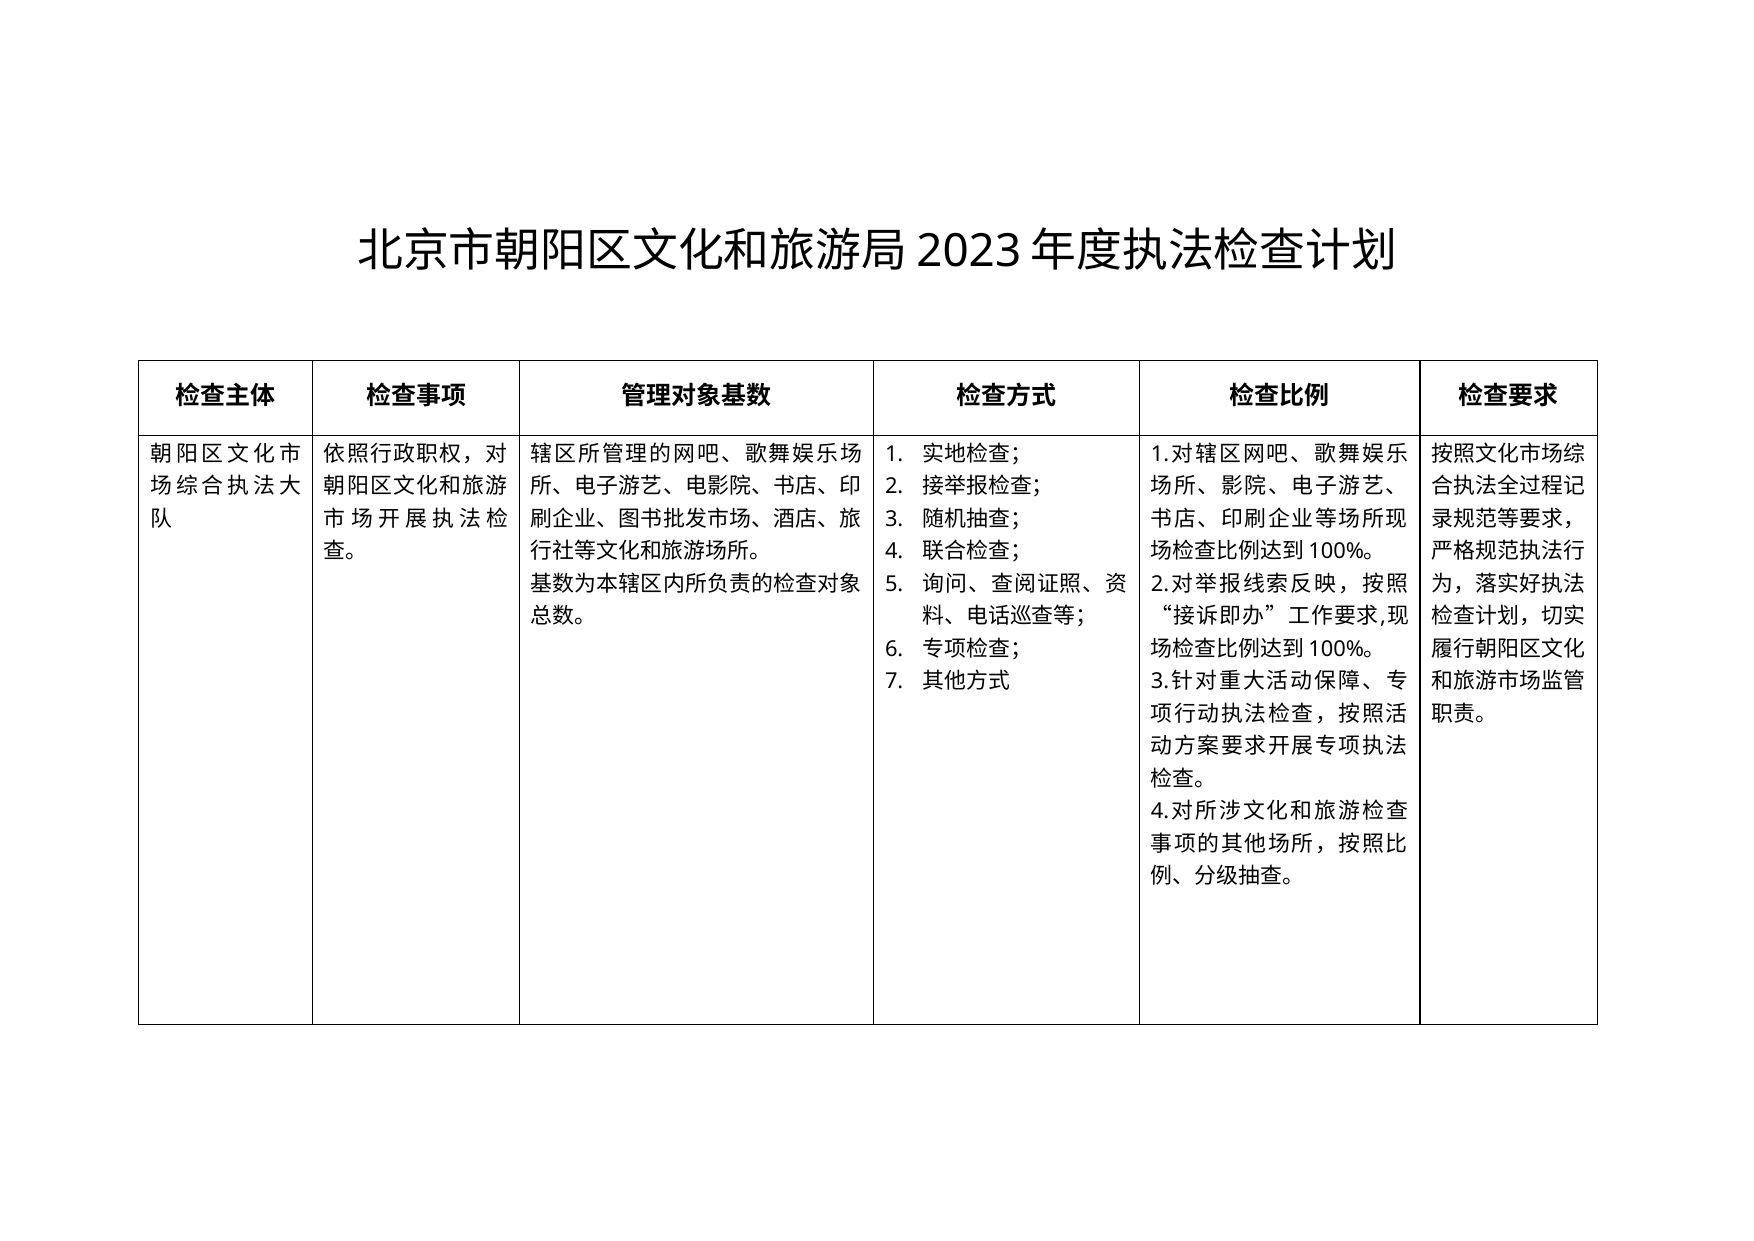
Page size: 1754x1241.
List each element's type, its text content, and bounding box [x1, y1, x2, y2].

table_cell 辖区所管理的网吧、歌舞娱乐场所、电子游艺、电影院、书店、印刷企业、图书批发市场、酒店、旅行社等文化和旅游场所。 基数为本辖区内所负责的检查对象总数。 [520, 436, 873, 1024]
text 北京市朝阳区文化和旅游局2023年度执法检查计划 [150, 198, 1604, 295]
table_cell 1.对辖区网吧、歌舞娱乐场所、影院、电子游艺、书店、印刷企业等场所现场检查比例达到100%。 2.对举报线索反映，按照“接诉即办”工作要求,现场检查比例达到100%。 3.针对重大活动保障、专项行动执法检查，按照活动方案要求开展专项执法检查。 4.对所涉文化和旅游检查事项的其他场所，按照比例、分级抽查。 [1140, 436, 1419, 1024]
table_header 检查主体 [139, 361, 312, 434]
table_header 检查事项 [313, 361, 519, 434]
table_cell 按照文化市场综合执法全过程记录规范等要求，严格规范执法行为，落实好执法检查计划，切实履行朝阳区文化和旅游市场监管职责。 [1421, 436, 1597, 1024]
table_header 检查要求 [1421, 361, 1597, 434]
table_cell 朝阳区文化市场综合执法大队 [139, 436, 312, 1024]
table_header 管理对象基数 [520, 361, 873, 434]
table_cell 依照行政职权，对朝阳区文化和旅游市场开展执法检查。 [313, 436, 519, 1024]
table_header 检查方式 [874, 361, 1139, 434]
table_cell 实地检查； 接举报检查； 随机抽查； 联合检查； 询问、查阅证照、资料、电话巡查等； 专项检查； 其他方式 [874, 436, 1139, 1024]
table_header 检查比例 [1140, 361, 1419, 434]
